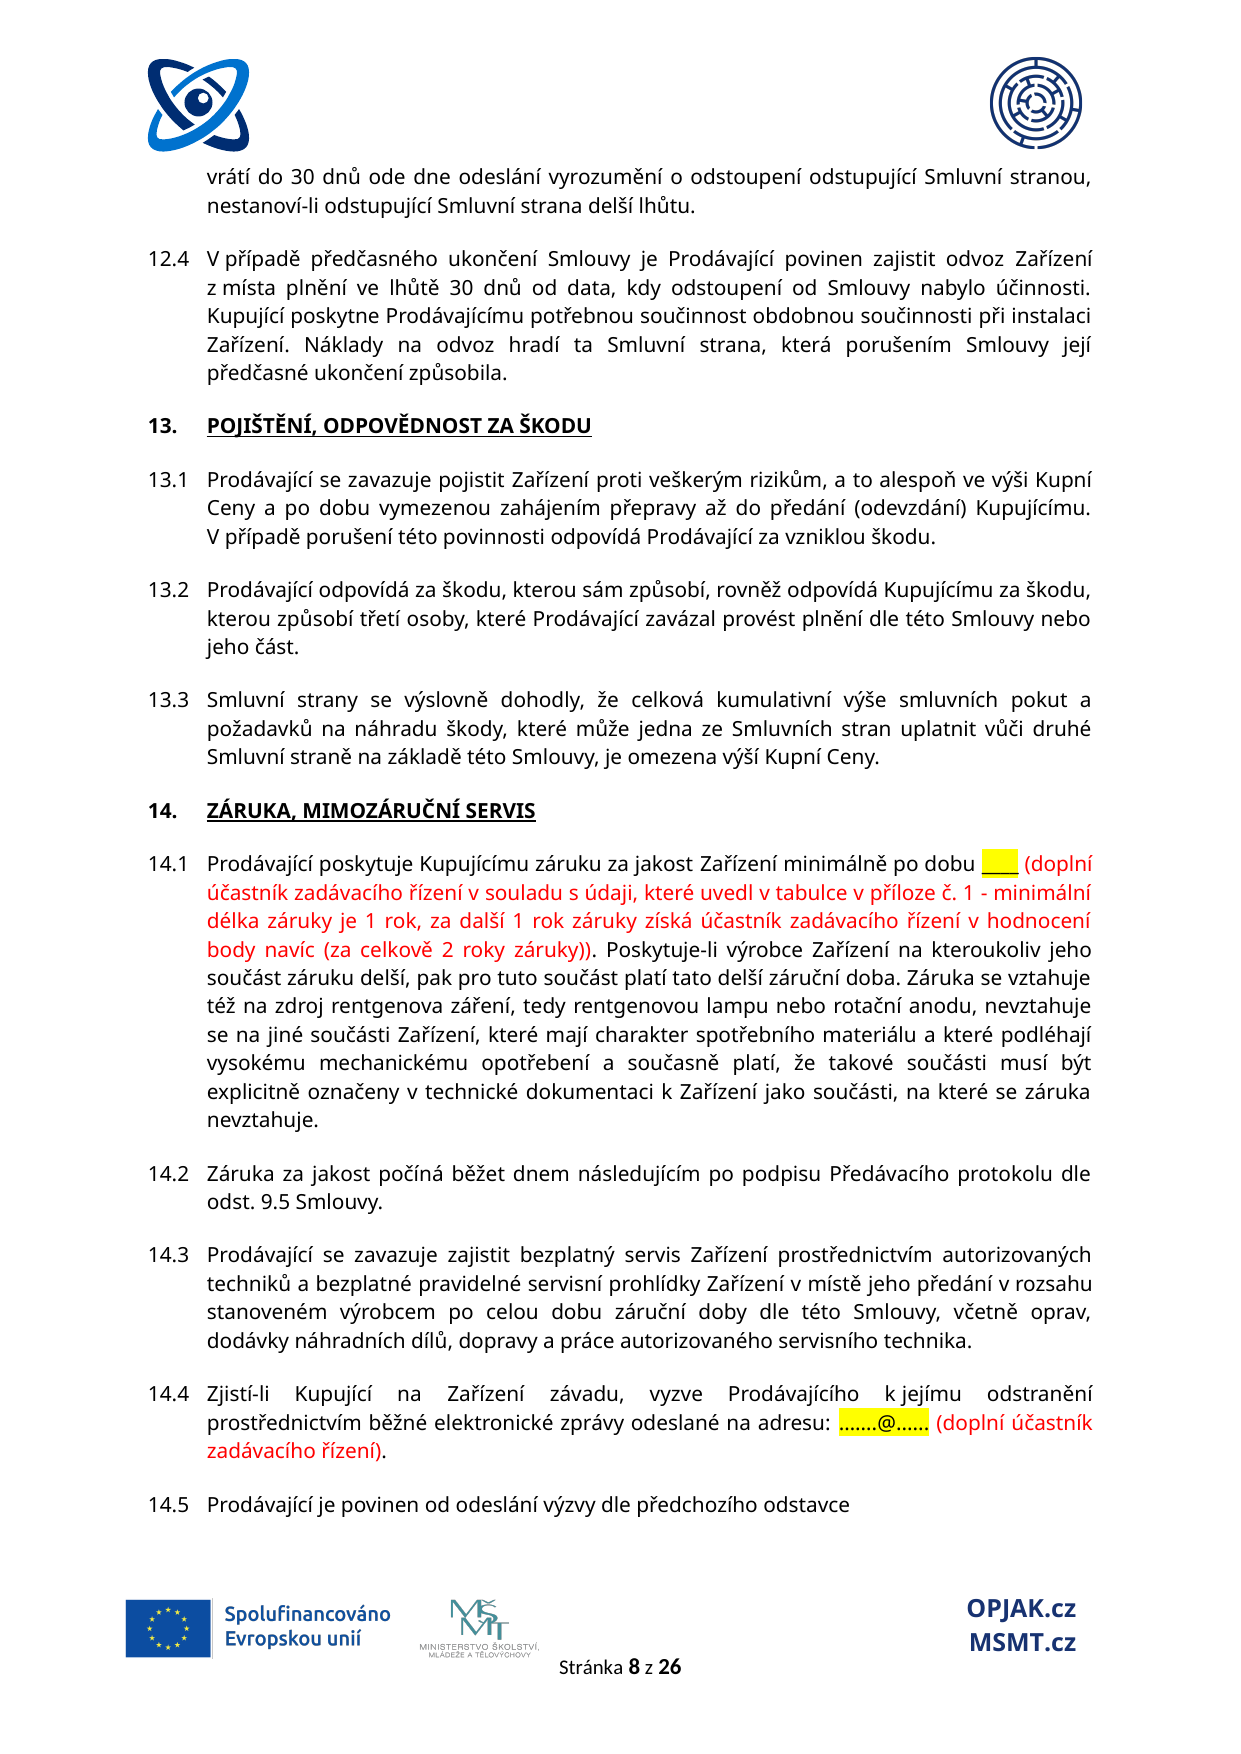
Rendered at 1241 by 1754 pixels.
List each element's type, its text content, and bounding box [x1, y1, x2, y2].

picture [125, 1598, 539, 1659]
list Zjistí-li Kupující na Zařízení závadu, vyzve Prodávajícího k jejímu odstranění prostřednictvím běžné elektronické zprávy odeslané na adresu: …….@...... (doplní účastník zadávacího řízení). [148, 1379, 1093, 1465]
list Smluvní strany se výslovně dohodly, že celková kumulativní výše smluvních pokut a požadavků na náhradu škody, které může jedna ze Smluvních stran uplatnit vůči druhé Smluvní straně na základě této Smlouvy, je omezena výší Kupní Ceny. [148, 686, 1093, 771]
list Prodávající poskytuje Kupujícímu záruku za jakost Zařízení minimálně po dobu ____ (doplní účastník zadávacího řízení v souladu s údaji, které uvedl v tabulce v příloze č. 1 - minimální délka záruky je 1 rok, za další 1 rok záruky získá účastník zadávacího řízení v hodnocení body navíc (za celkově 2 roky záruky)). Poskytuje-li výrobce Zařízení na kteroukoliv jeho součást záruku delší, pak pro tuto součást platí tato delší záruční doba. Záruka se vztahuje též na zdroj rentgenova záření, tedy rentgenovou lampu nebo rotační anodu, nevztahuje se na jiné součásti Zařízení, které mají charakter spotřebního materiálu a které podléhají vysokému mechanickému opotřebení a současně platí, že takové součásti musí být explicitně označeny v technické dokumentaci k Zařízení jako součásti, na které se záruka nevztahuje. [148, 849, 1093, 1134]
picture [981, 48, 1091, 158]
list Prodávající je povinen od odeslání výzvy dle předchozího odstavce [148, 1490, 1093, 1518]
list POJIŠTĚNÍ, ODPOVĚDNOST ZA ŠKODU [148, 412, 1093, 440]
list ZÁRUKA, MIMOZÁRUČNÍ SERVIS [148, 796, 1093, 824]
list Záruka za jakost počíná běžet dnem následujícím po podpisu Předávacího protokolu dle odst. 9.5 Smlouvy. [148, 1159, 1093, 1216]
list Prodávající se zavazuje zajistit bezplatný servis Zařízení prostřednictvím autorizovaných techniků a bezplatné pravidelné servisní prohlídky Zařízení v místě jeho předání v rozsahu stanoveném výrobcem po celou dobu záruční doby dle této Smlouvy, včetně oprav, dodávky náhradních dílů, dopravy a práce autorizovaného servisního technika. [148, 1241, 1093, 1354]
list Prodávající se zavazuje pojistit Zařízení proti veškerým rizikům, a to alespoň ve výši Kupní Ceny a po dobu vymezenou zahájením přepravy až do předání (odevzdání) Kupujícímu. V případě porušení této povinnosti odpovídá Prodávající za vzniklou škodu. [148, 465, 1093, 550]
list V případě předčasného ukončení Smlouvy je Prodávající povinen zajistit odvoz Zařízení z místa plnění ve lhůtě 30 dnů od data, kdy odstoupení od Smlouvy nabylo účinnosti. Kupující poskytne Prodávajícímu potřebnou součinnost obdobnou součinnosti při instalaci Zařízení. Náklady na odvoz hradí ta Smluvní strana, která porušením Smlouvy její předčasné ukončení způsobila. [148, 244, 1093, 387]
list Prodávající odpovídá za škodu, kterou sám způsobí, rovněž odpovídá Kupujícímu za škodu, kterou způsobí třetí osoby, které Prodávající zavázal provést plnění dle této Smlouvy nebo jeho část. [148, 575, 1093, 661]
